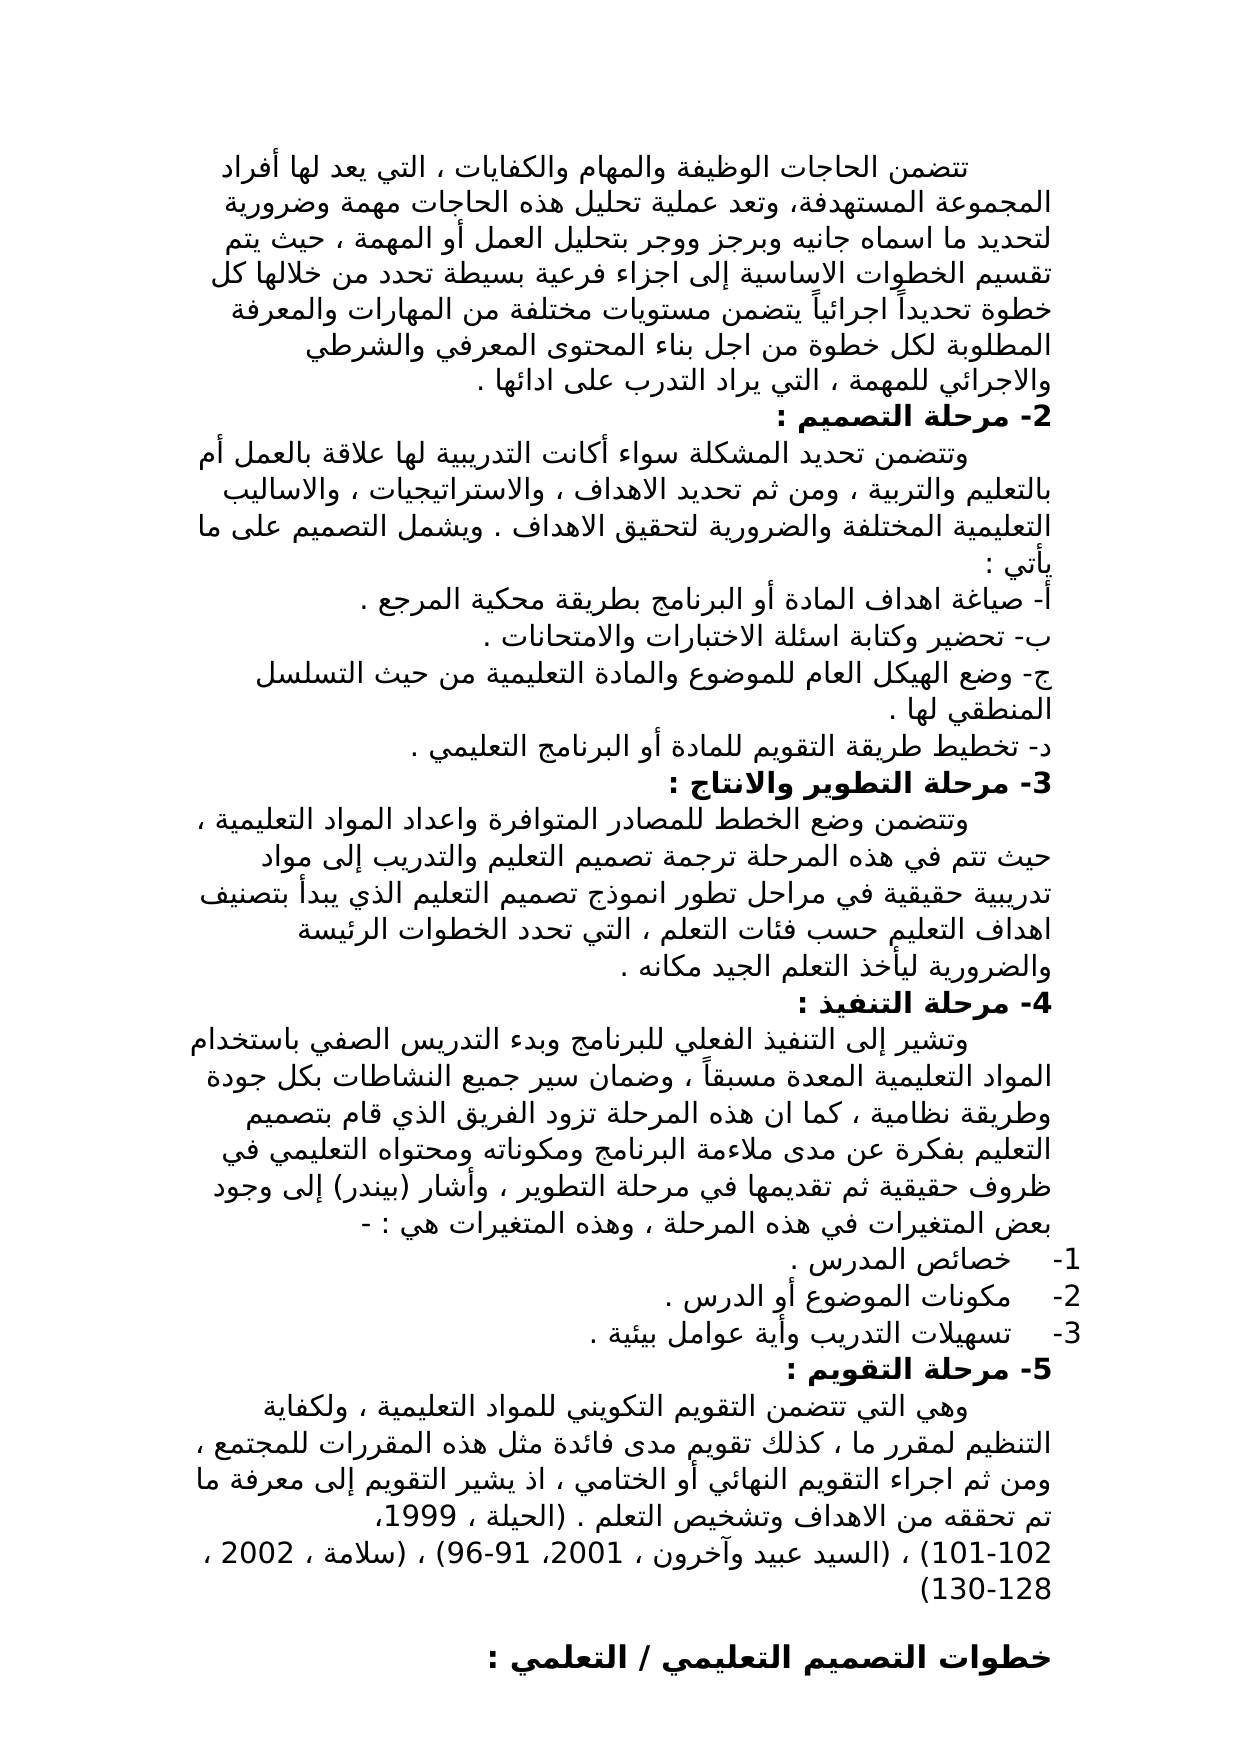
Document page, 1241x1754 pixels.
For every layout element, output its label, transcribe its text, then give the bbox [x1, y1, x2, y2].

text وهي التي تتضمن التقويم التكويني للمواد التعليمية ، ولكفاية التنظيم لمقرر ما ، كذلك تقويم مدى فائدة مثل هذه المقررات للمجتمع ، ومن ثم اجراء التقويم النهائي أو الختامي ، اذ يشير التقويم إلى معرفة ما تم تحققه من الاهداف وتشخيص التعلم . (الحيلة ، 1999، 101-102) ، (السيد عبيد وآخرون ، 2001، 91-96) ، (سلامة ، 2002 ، 128-130) [187, 1389, 1053, 1607]
text تتضمن الحاجات الوظيفة والمهام والكفايات ، التي يعد لها أفراد المجموعة المستهدفة، وتعد عملية تحليل هذه الحاجات مهمة وضرورية لتحديد ما اسماه جانيه وبرجز ووجر بتحليل العمل أو المهمة ، حيث يتم تقسيم الخطوات الاساسية إلى اجزاء فرعية بسيطة تحدد من خلالها كل خطوة تحديداً اجرائياً يتضمن مستويات مختلفة من المهارات والمعرفة المطلوبة لكل خطوة من اجل بناء المحتوى المعرفي والشرطي والاجرائي للمهمة ، التي يراد التدرب على ادائها . [187, 150, 1053, 398]
text خطوات التصميم التعليمي / التعلمي : [187, 1645, 908, 1674]
text وتتضمن وضع الخطط للمصادر المتوافرة واعداد المواد التعليمية ، حيث تتم في هذه المرحلة ترجمة تصميم التعليم والتدريب إلى مواد تدريبية حقيقية في مراحل تطور انموذج تصميم التعليم الذي يبدأ بتصنيف اهداف التعليم حسب فئات التعلم ، التي تحدد الخطوات الرئيسة والضرورية ليأخذ التعلم الجيد مكانه . [187, 803, 1053, 983]
text وتشير إلى التنفيذ الفعلي للبرنامج وبدء التدريس الصفي باستخدام المواد التعليمية المعدة مسبقاً ، وضمان سير جميع النشاطات بكل جودة وطريقة نظامية ، كما ان هذه المرحلة تزود الفريق الذي قام بتصميم التعليم بفكرة عن مدى ملاءمة البرنامج ومكوناته ومحتواه التعليمي في ظروف حقيقية ثم تقديمها في مرحلة التطوير ، وأشار (بيندر) إلى وجود بعض المتغيرات في هذه المرحلة ، وهذه المتغيرات هي : - [187, 1023, 1053, 1240]
text 3- مرحلة التطوير والانتاج : [187, 766, 1053, 800]
text 2- مرحلة التصميم : [187, 399, 1053, 433]
text أ- صياغة اهداف المادة أو البرنامج بطريقة محكية المرجع . [187, 583, 1053, 617]
text ب- تحضير وكتابة اسئلة الاختبارات والامتحانات . [187, 619, 1053, 653]
text ج- وضع الهيكل العام للموضوع والمادة التعليمية من حيث التسلسل المنطقي لها . [187, 656, 1053, 727]
list مكونات الموضوع أو الدرس . [187, 1279, 1053, 1313]
list تسهيلات التدريب وأية عوامل بيئية . [187, 1316, 1053, 1350]
list خصائص المدرس . [187, 1243, 1053, 1277]
text 4- مرحلة التنفيذ : [187, 986, 1053, 1020]
text خطوات التصميم التعليمي / التعلمي : [810, 1645, 1003, 1674]
text وتتضمن تحديد المشكلة سواء أكانت التدريبية لها علاقة بالعمل أم بالتعليم والتربية ، ومن ثم تحديد الاهداف ، والاستراتيجيات ، والاساليب التعليمية المختلفة والضرورية لتحقيق الاهداف . ويشمل التصميم على ما يأتي : [187, 436, 1053, 580]
text 5- مرحلة التقويم : [187, 1353, 1053, 1387]
text د- تخطيط طريقة التقويم للمادة أو البرنامج التعليمي . [187, 729, 1053, 763]
